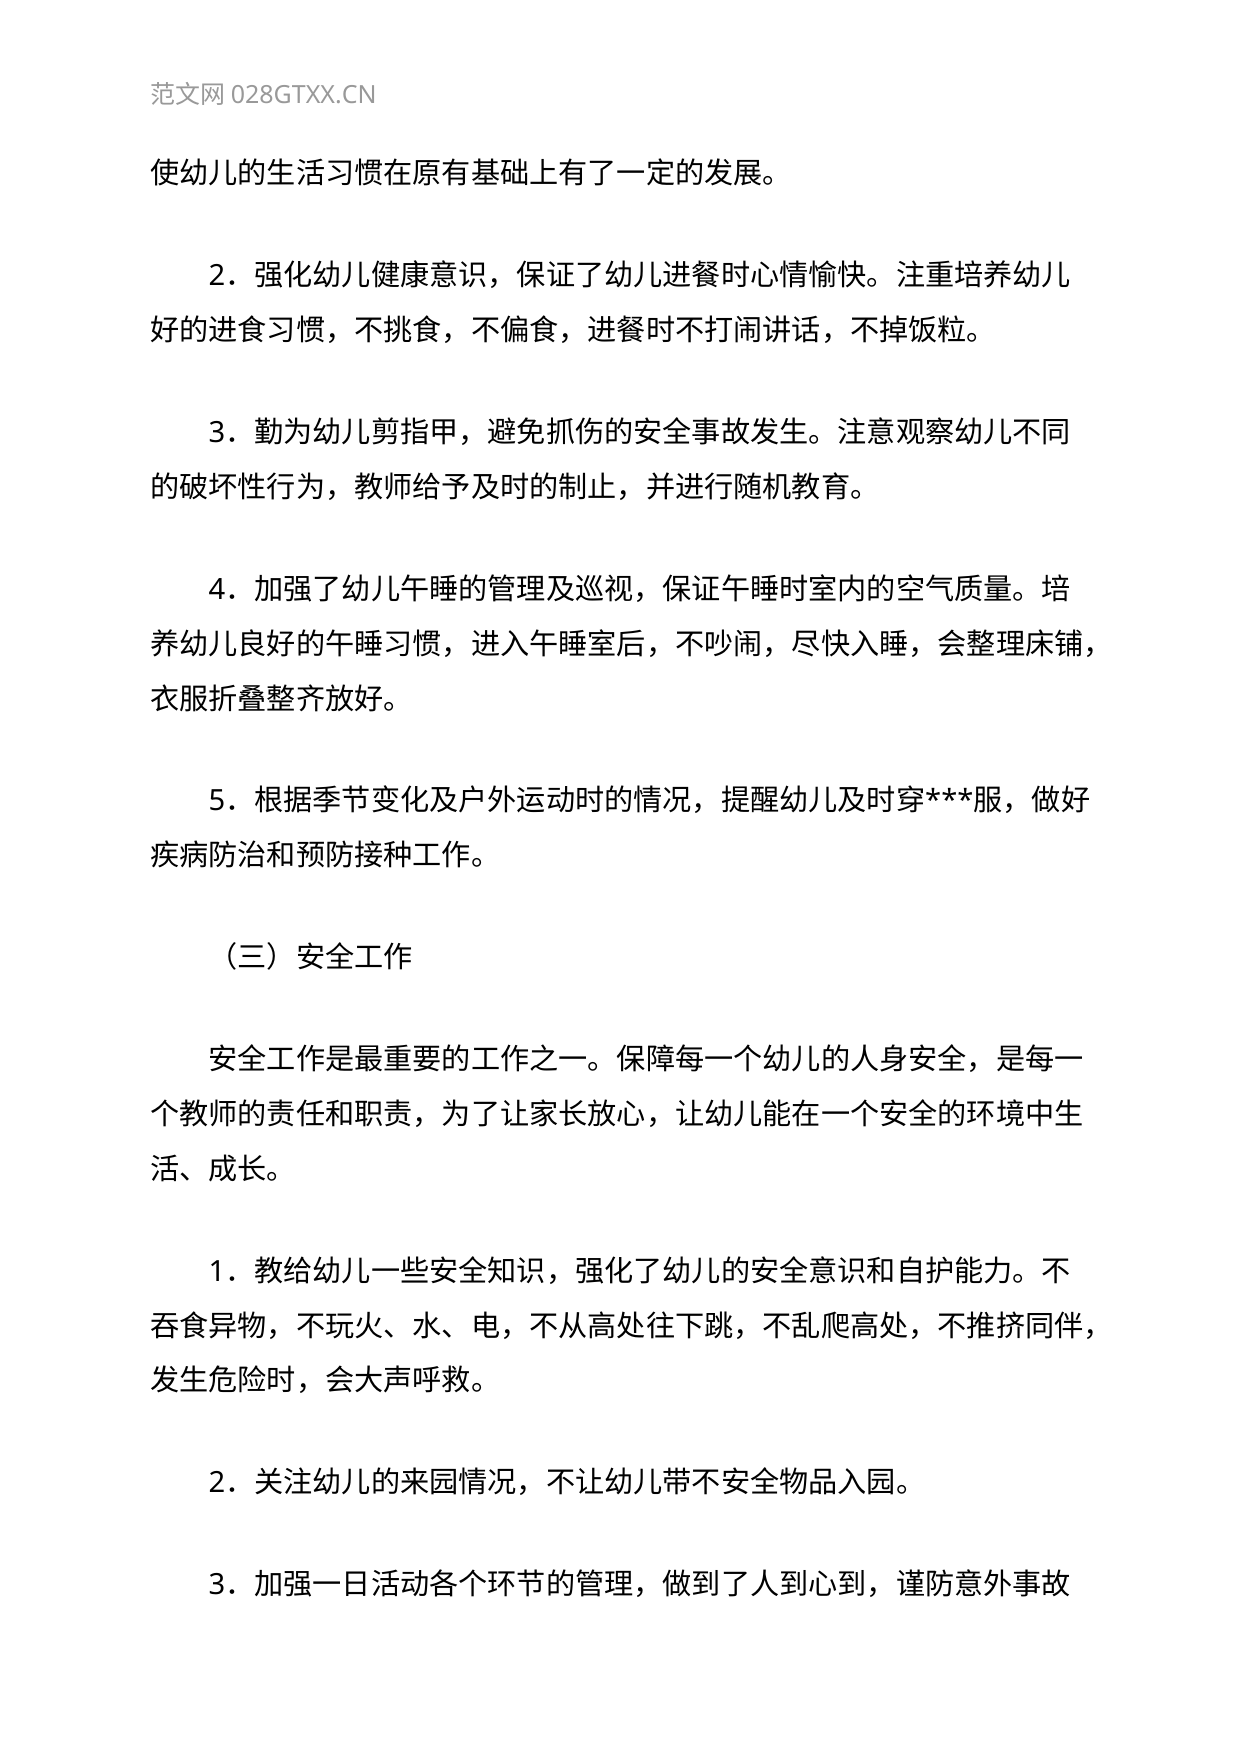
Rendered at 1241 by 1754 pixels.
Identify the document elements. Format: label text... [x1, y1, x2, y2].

text 4．加强了幼儿午睡的管理及巡视，保证午睡时室内的空气质量。培养幼儿良好的午睡习惯，进入午睡室后，不吵闹，尽快入睡，会整理床铺，衣服折叠整齐放好。 [150, 565, 1090, 717]
text 5．根据季节变化及户外运动时的情况，提醒幼儿及时穿***服，做好疾病防治和预防接种工作。 [150, 777, 1090, 874]
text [150, 150, 1090, 192]
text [150, 1561, 1090, 1603]
text 1．教给幼儿一些安全知识，强化了幼儿的安全意识和自护能力。不吞食异物，不玩火、水、电，不从高处往下跳，不乱爬高处，不推挤同伴，发生危险时，会大声呼救。 [150, 1247, 1090, 1399]
text 2．强化幼儿健康意识，保证了幼儿进餐时心情愉快。注重培养幼儿好的进食习惯，不挑食，不偏食，进餐时不打闹讲话，不掉饭粒。 [150, 252, 1090, 349]
text 安全工作是最重要的工作之一。保障每一个幼儿的人身安全，是每一个教师的责任和职责，为了让家长放心，让幼儿能在一个安全的环境中生活、成长。 [150, 1036, 1090, 1188]
text 2．关注幼儿的来园情况，不让幼儿带不安全物品入园。 [150, 1459, 1090, 1501]
text （三）安全工作 [150, 934, 1090, 976]
text 3．勤为幼儿剪指甲，避免抓伤的安全事故发生。注意观察幼儿不同的破坏性行为，教师给予及时的制止，并进行随机教育。 [150, 408, 1090, 506]
